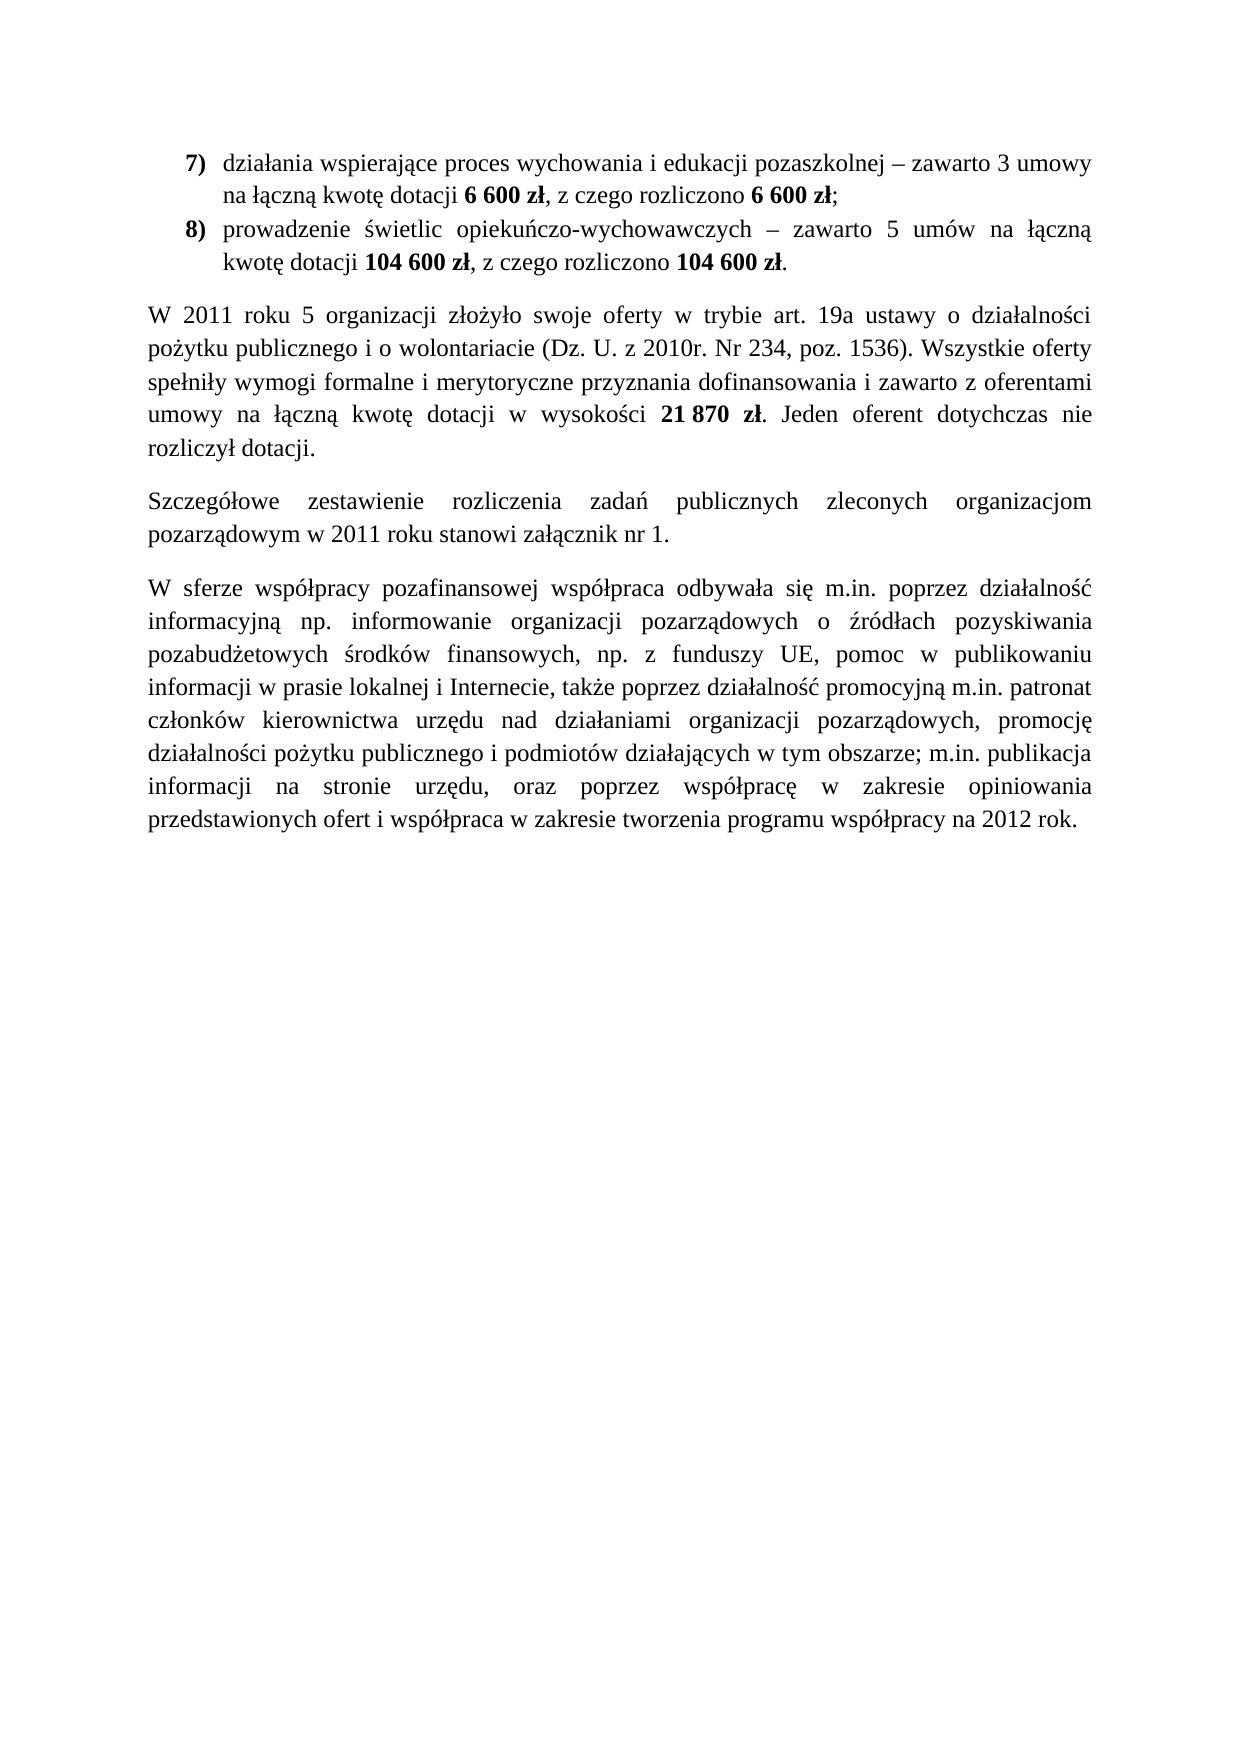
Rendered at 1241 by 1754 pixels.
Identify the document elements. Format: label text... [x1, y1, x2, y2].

text Szczegółowe zestawienie rozliczenia zadań publicznych zleconych organizacjom pozarządowym w 2011 roku stanowi załącznik nr 1. [148, 486, 1093, 548]
text W 2011 roku 5 organizacji złożyło swoje oferty w trybie art. 19a ustawy o działalności pożytku publicznego i o wolontariacie (Dz. U. z 2010r. Nr 234, poz. 1536). Wszystkie oferty spełniły wymogi formalne i merytoryczne przyznania dofinansowania i zawarto z oferentami umowy na łączną kwotę dotacji w wysokości 21 870 zł. Jeden oferent dotychczas nie rozliczył dotacji. [148, 301, 1093, 461]
list działania wspierające proces wychowania i edukacji pozaszkolnej – zawarto 3 umowy na łączną kwotę dotacji 6 600 zł, z czego rozliczono 6 600 zł; [185, 148, 1093, 209]
list prowadzenie świetlic opiekuńczo-wychowawczych – zawarto 5 umów na łączną kwotę dotacji 104 600 zł, z czego rozliczono 104 600 zł. [185, 214, 1093, 275]
text W sferze współpracy pozafinansowej współpraca odbywała się m.in. poprzez działalność informacyjną np. informowanie organizacji pozarządowych o źródłach pozyskiwania pozabudżetowych środków finansowych, np. z funduszy UE, pomoc w publikowaniu informacji w prasie lokalnej i Internecie, także poprzez działalność promocyjną m.in. patronat członków kierownictwa urzędu nad działaniami organizacji pozarządowych, promocję działalności pożytku publicznego i podmiotów działających w tym obszarze; m.in. publikacja informacji na stronie urzędu, oraz poprzez współpracę w zakresie opiniowania przedstawionych ofert i współpraca w zakresie tworzenia programu współpracy na 2012 rok. [148, 573, 1093, 833]
